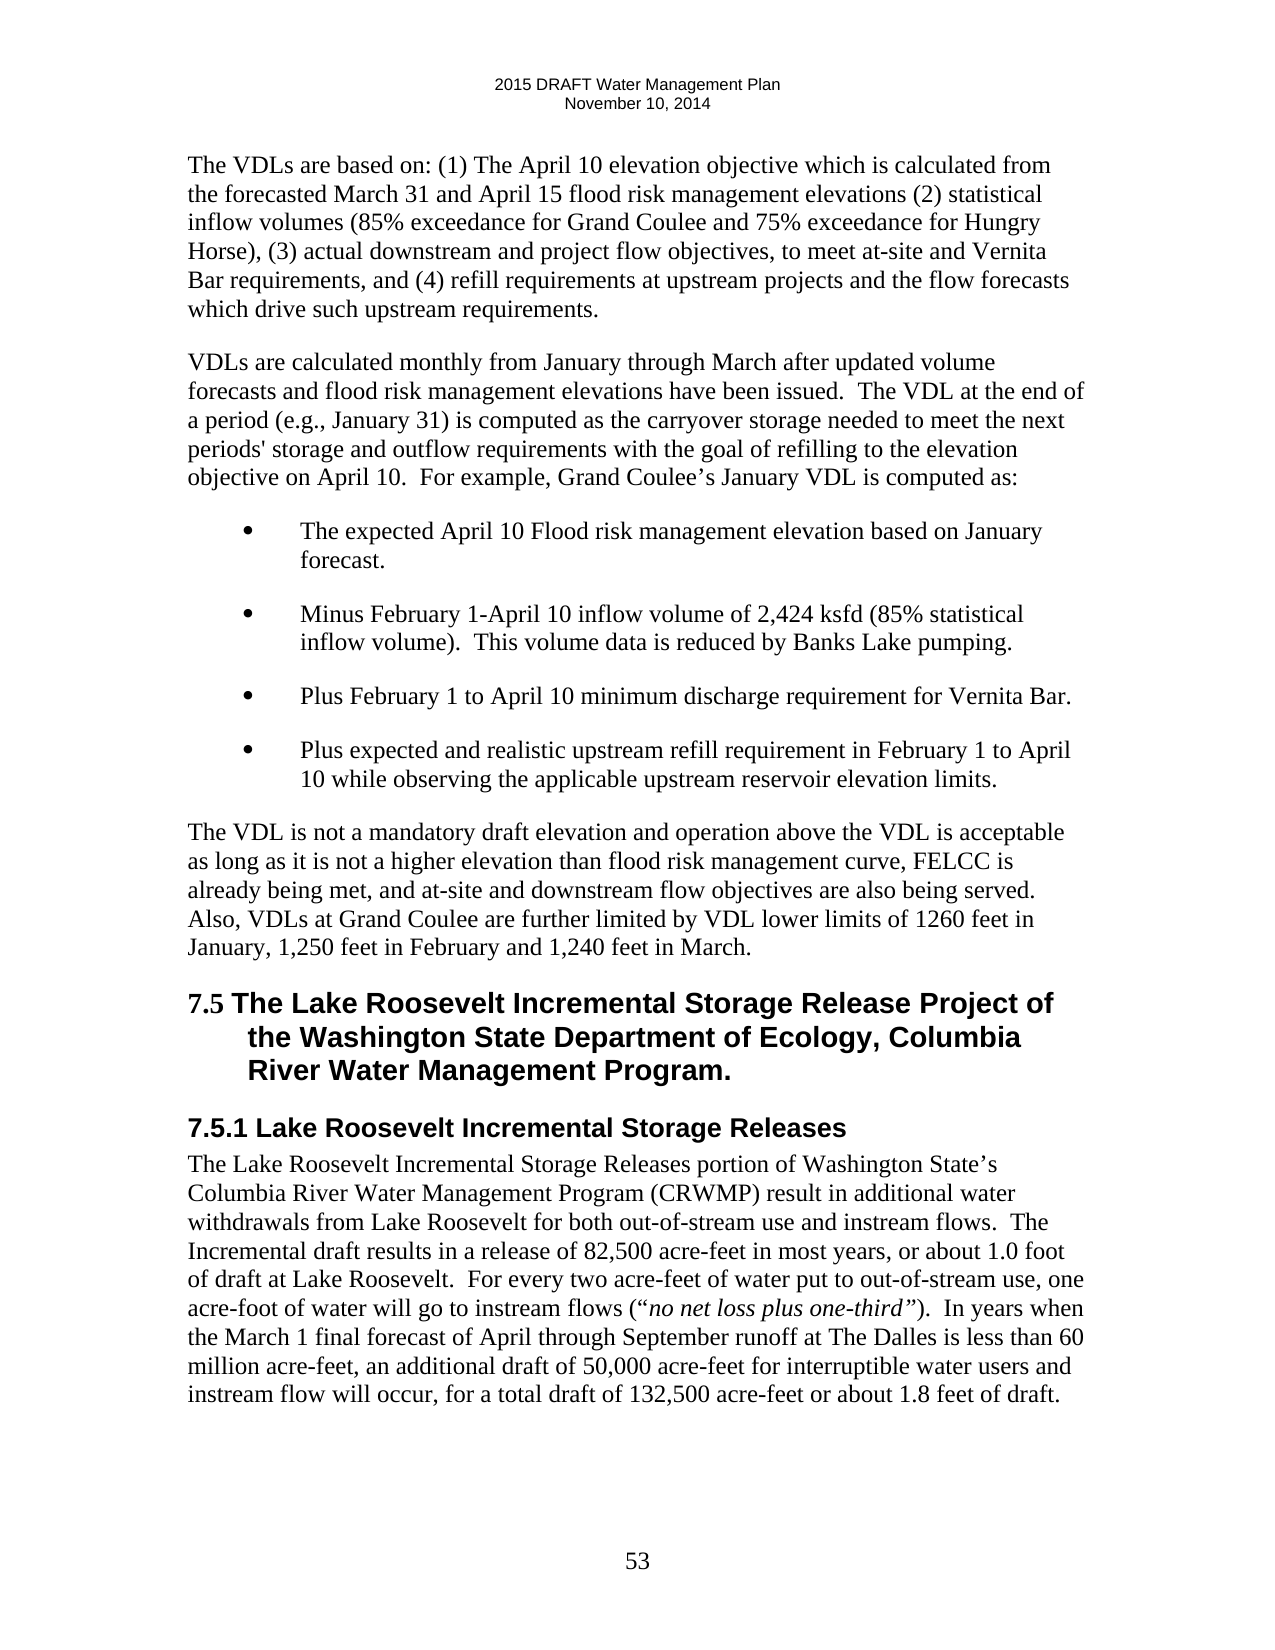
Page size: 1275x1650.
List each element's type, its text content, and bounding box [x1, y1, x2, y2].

text VDLs are calculated monthly from January through March after updated volume forecasts and flood risk management elevations have been issued. The VDL at the end of a period (e.g., January 31) is computed as the carryover storage needed to meet the next periods' storage and outflow requirements with the goal of refilling to the elevation objective on April 10. For example, Grand Coulee’s January VDL is computed as: [187, 347, 1087, 491]
list Minus February 1-April 10 inflow volume of 2,424 ksfd (85% statistical inflow volume). This volume data is reduced by Banks Lake pumping. [244, 599, 1087, 656]
subtitle Lake Roosevelt Incremental Storage Releases [187, 1112, 1087, 1143]
text The VDL is not a mandatory draft elevation and operation above the VDL is acceptable as long as it is not a higher elevation than flood risk management curve, FELCC is already being met, and at-site and downstream flow objectives are also being served. Also, VDLs at Grand Coulee are further limited by VDL lower limits of 1260 feet in January, 1,250 feet in February and 1,240 feet in March. [187, 817, 1087, 961]
list Plus February 1 to April 10 minimum discharge requirement for Vernita Bar. [244, 681, 1087, 710]
list Plus expected and realistic upstream refill requirement in February 1 to April 10 while observing the applicable upstream reservoir elevation limits. [244, 735, 1087, 792]
subtitle The Lake Roosevelt Incremental Storage Release Project of the Washington State Department of Ecology, Columbia River Water Management Program. [187, 986, 1087, 1087]
text The Lake Roosevelt Incremental Storage Releases portion of Washington State’s Columbia River Water Management Program (CRWMP) result in additional water withdrawals from Lake Roosevelt for both out-of-stream use and instream flows. The Incremental draft results in a release of 82,500 acre-feet in most years, or about 1.0 foot of draft at Lake Roosevelt. For every two acre-feet of water put to out-of-stream use, one acre-foot of water will go to instream flows (“no net loss plus one-third”). In years when the March 1 final forecast of April through September runoff at The Dalles is less than 60 million acre-feet, an additional draft of 50,000 acre-feet for interruptible water users and instream flow will occur, for a total draft of 132,500 acre-feet or about 1.8 feet of draft. [187, 1149, 1087, 1408]
text The VDLs are based on: (1) The April 10 elevation objective which is calculated from the forecasted March 31 and April 15 flood risk management elevations (2) statistical inflow volumes (85% exceedance for Grand Coulee and 75% exceedance for Hungry Horse), (3) actual downstream and project flow objectives, to meet at-site and Vernita Bar requirements, and (4) refill requirements at upstream projects and the flow forecasts which drive such upstream requirements. [187, 150, 1087, 322]
list The expected April 10 Flood risk management elevation based on January forecast. [244, 516, 1087, 574]
